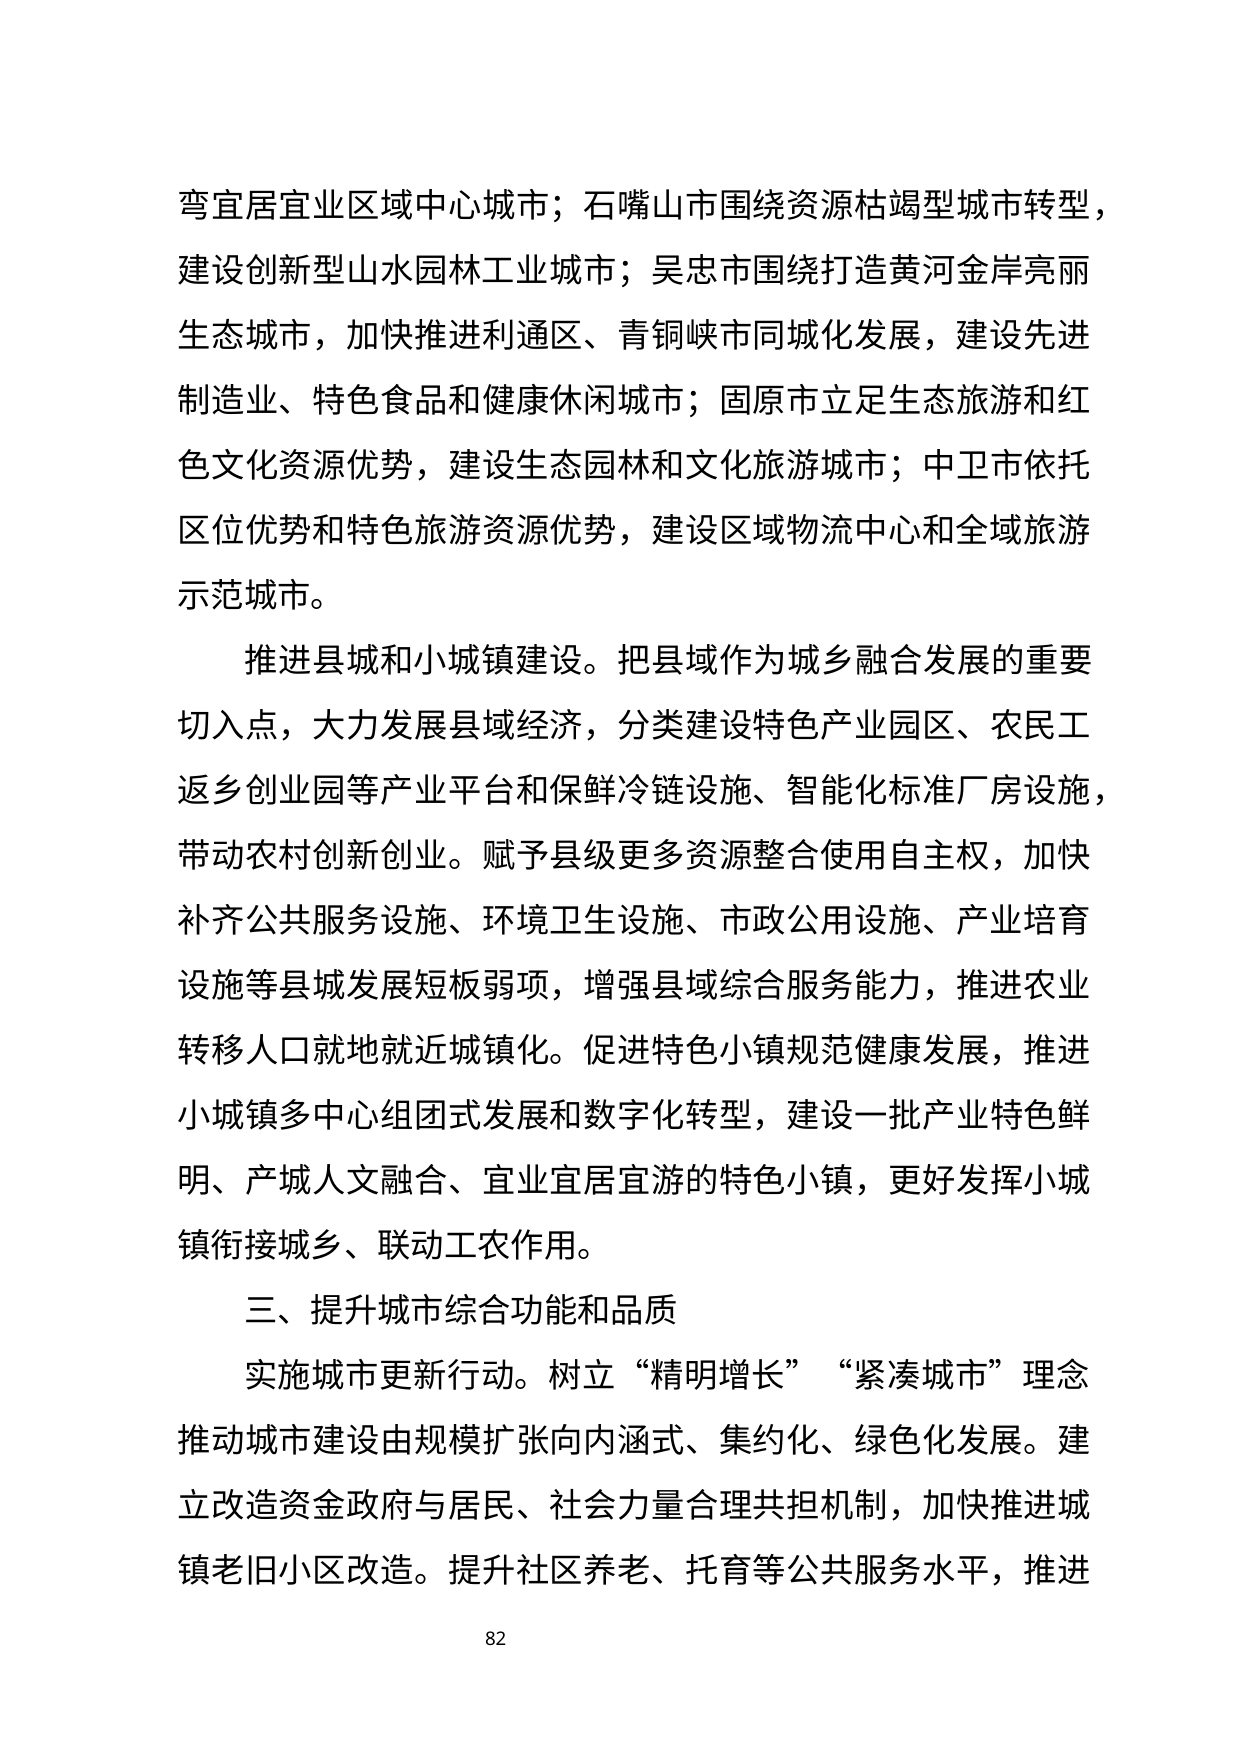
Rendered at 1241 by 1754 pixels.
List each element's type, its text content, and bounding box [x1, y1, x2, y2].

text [177, 1341, 1093, 1601]
text 推进县城和小城镇建设。把县域作为城乡融合发展的重要切入点，大力发展县域经济，分类建设特色产业园区、农民工返乡创业园等产业平台和保鲜冷链设施、智能化标准厂房设施，带动农村创新创业。赋予县级更多资源整合使用自主权，加快补齐公共服务设施、环境卫生设施、市政公用设施、产业培育设施等县城发展短板弱项，增强县域综合服务能力，推进农业转移人口就地就近城镇化。促进特色小镇规范健康发展，推进小城镇多中心组团式发展和数字化转型，建设一批产业特色鲜明、产城人文融合、宜业宜居宜游的特色小镇，更好发挥小城镇衔接城乡、联动工农作用。 [177, 626, 1093, 1276]
subtitle 三、提升城市综合功能和品质 [177, 1276, 1093, 1341]
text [177, 171, 1093, 626]
